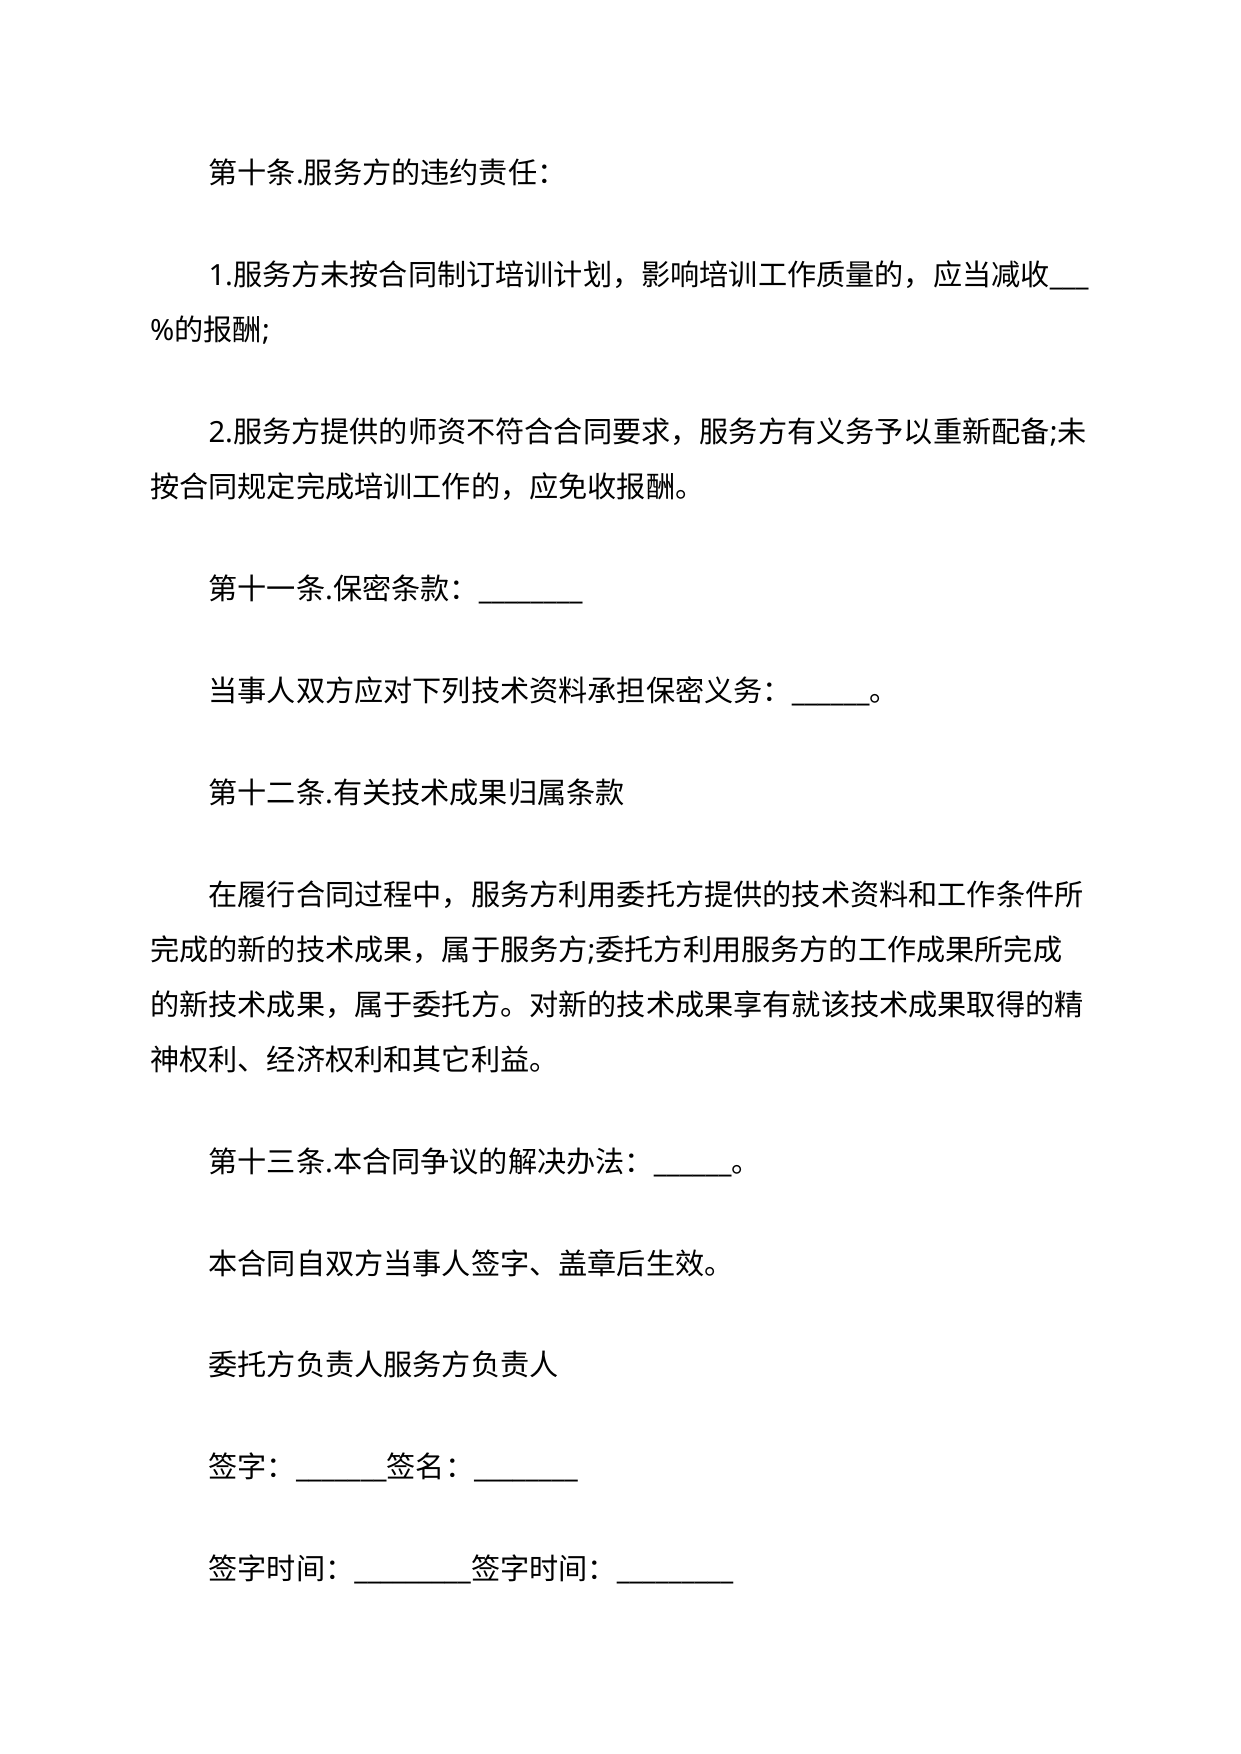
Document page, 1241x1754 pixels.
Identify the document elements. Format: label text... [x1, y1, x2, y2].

text 第十二条.有关技术成果归属条款 [150, 770, 1090, 812]
text 签字时间：_________签字时间：_________ [150, 1546, 1090, 1588]
text 第十条.服务方的违约责任： [150, 150, 1090, 192]
text 2.服务方提供的师资不符合合同要求，服务方有义务予以重新配备;未按合同规定完成培训工作的，应免收报酬。 [150, 409, 1090, 506]
text 1.服务方未按合同制订培训计划，影响培训工作质量的，应当减收___%的报酬; [150, 252, 1090, 349]
text 签字：_______签名：________ [150, 1444, 1090, 1486]
text 委托方负责人服务方负责人 [150, 1342, 1090, 1384]
text 当事人双方应对下列技术资料承担保密义务：______。 [150, 668, 1090, 710]
text 第十一条.保密条款：________ [150, 566, 1090, 608]
text 在履行合同过程中，服务方利用委托方提供的技术资料和工作条件所完成的新的技术成果，属于服务方;委托方利用服务方的工作成果所完成的新技术成果，属于委托方。对新的技术成果享有就该技术成果取得的精神权利、经济权利和其它利益。 [150, 872, 1090, 1079]
text 第十三条.本合同争议的解决办法：______。 [150, 1138, 1090, 1181]
text 本合同自双方当事人签字、盖章后生效。 [150, 1240, 1090, 1282]
